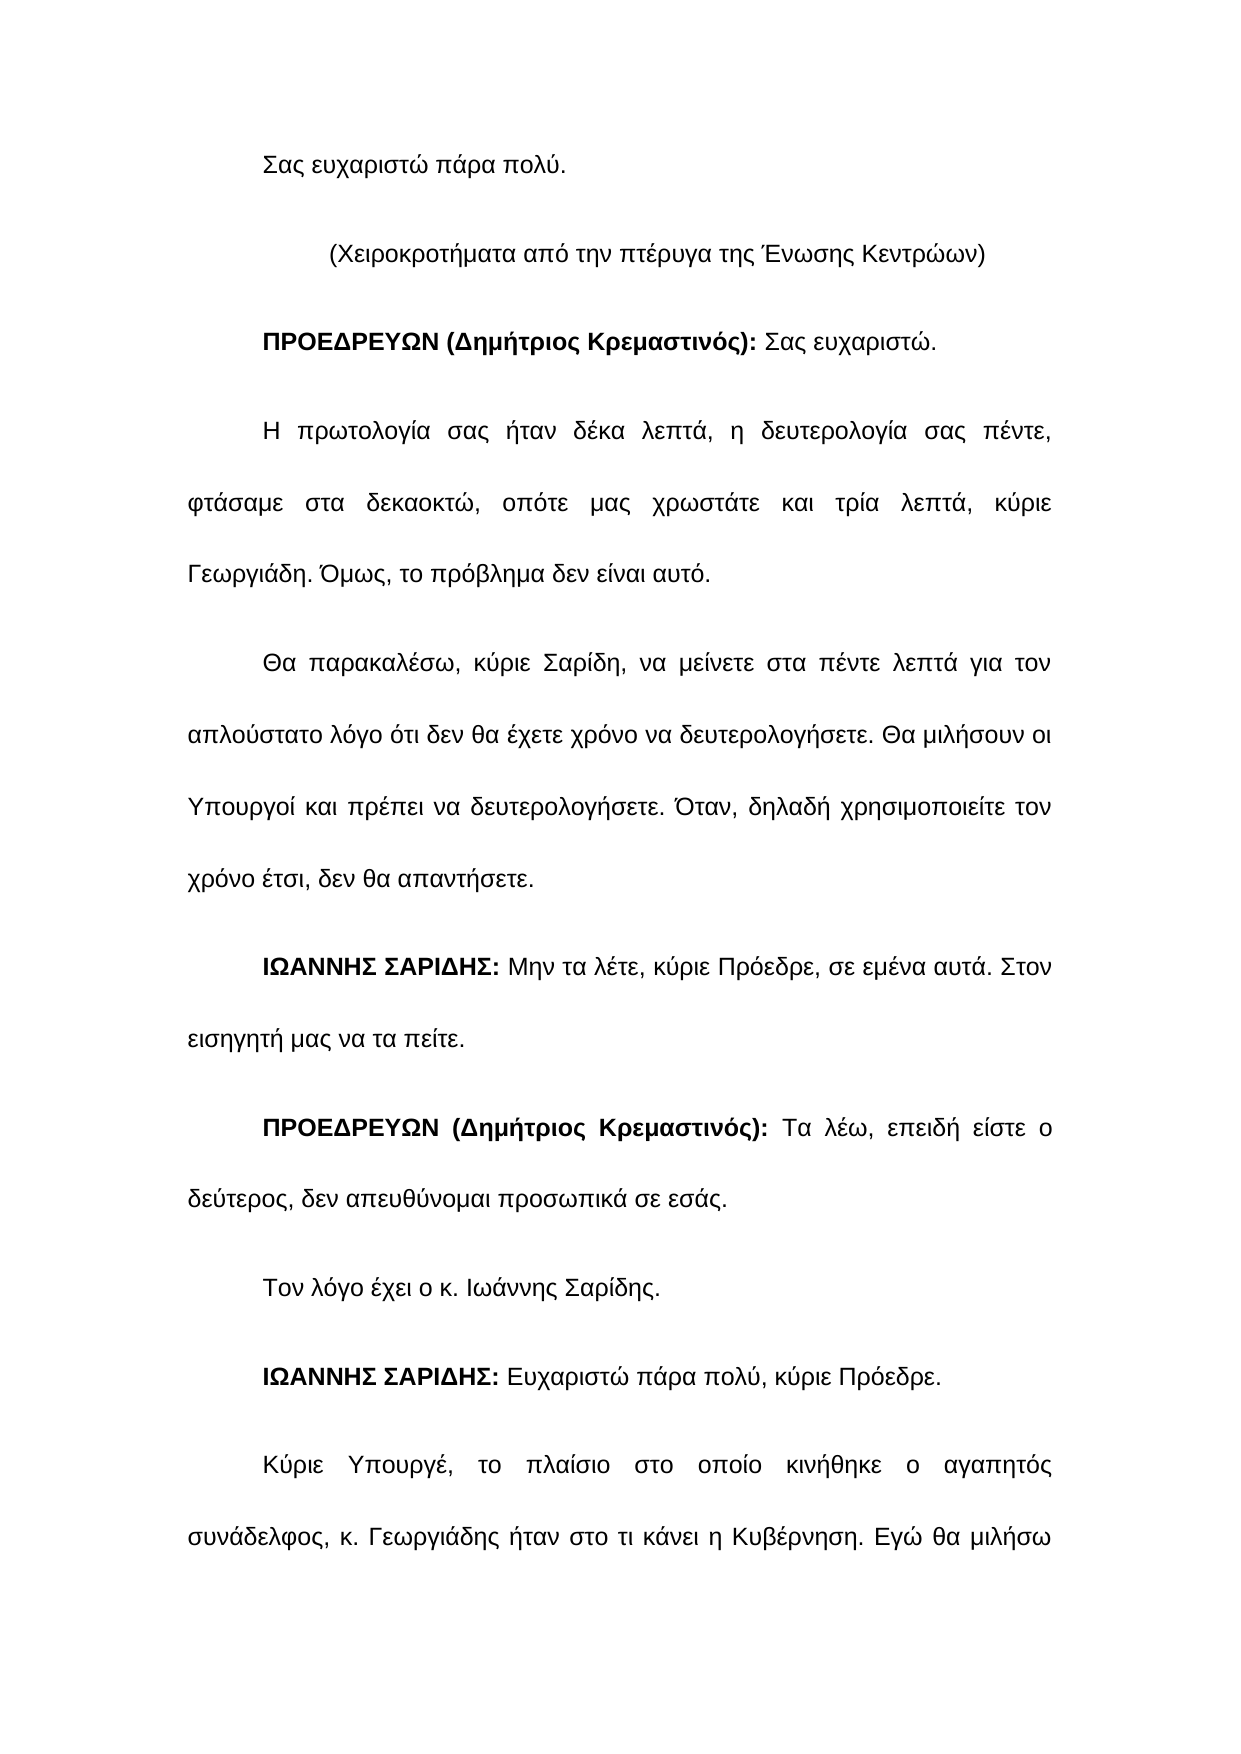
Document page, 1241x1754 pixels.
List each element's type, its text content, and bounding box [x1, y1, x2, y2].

text Σας ευχαριστώ πάρα πολύ. [187, 150, 1053, 179]
text ΠΡΟΕΔΡΕΥΩΝ (Δημήτριος Κρεμαστινός): Τα λέω, επειδή είστε ο δεύτερος, δεν απευθύνομαι προσωπικά σε εσάς. [187, 1112, 1053, 1213]
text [187, 1450, 1053, 1551]
text Τον λόγο έχει ο κ. Ιωάννης Σαρίδης. [187, 1273, 1053, 1302]
text (Χειροκροτήματα από την πτέρυγα της Ένωσης Κεντρώων) [187, 238, 1053, 267]
text ΙΩΑΝΝΗΣ ΣΑΡΙΔΗΣ: Ευχαριστώ πάρα πολύ, κύριε Πρόεδρε. [187, 1361, 1053, 1390]
text Θα παρακαλέσω, κύριε Σαρίδη, να μείνετε στα πέντε λεπτά για τον απλούστατο λόγο ότι δεν θα έχετε χρόνο να δευτερολογήσετε. Θα μιλήσουν οι Υπουργοί και πρέπει να δευτερολογήσετε. Όταν, δηλαδή χρησιμοποιείτε τον χρόνο έτσι, δεν θα απαντήσετε. [187, 648, 1053, 892]
text ΠΡΟΕΔΡΕΥΩΝ (Δημήτριος Κρεμαστινός): Σας ευχαριστώ. [187, 327, 1053, 356]
text Η πρωτολογία σας ήταν δέκα λεπτά, η δευτερολογία σας πέντε, φτάσαμε στα δεκαοκτώ, οπότε μας χρωστάτε και τρία λεπτά, κύριε Γεωργιάδη. Όμως, το πρόβλημα δεν είναι αυτό. [187, 416, 1053, 588]
text ΙΩΑΝΝΗΣ ΣΑΡΙΔΗΣ: Μην τα λέτε, κύριε Πρόεδρε, σε εμένα αυτά. Στον εισηγητή μας να τα πείτε. [187, 952, 1053, 1053]
